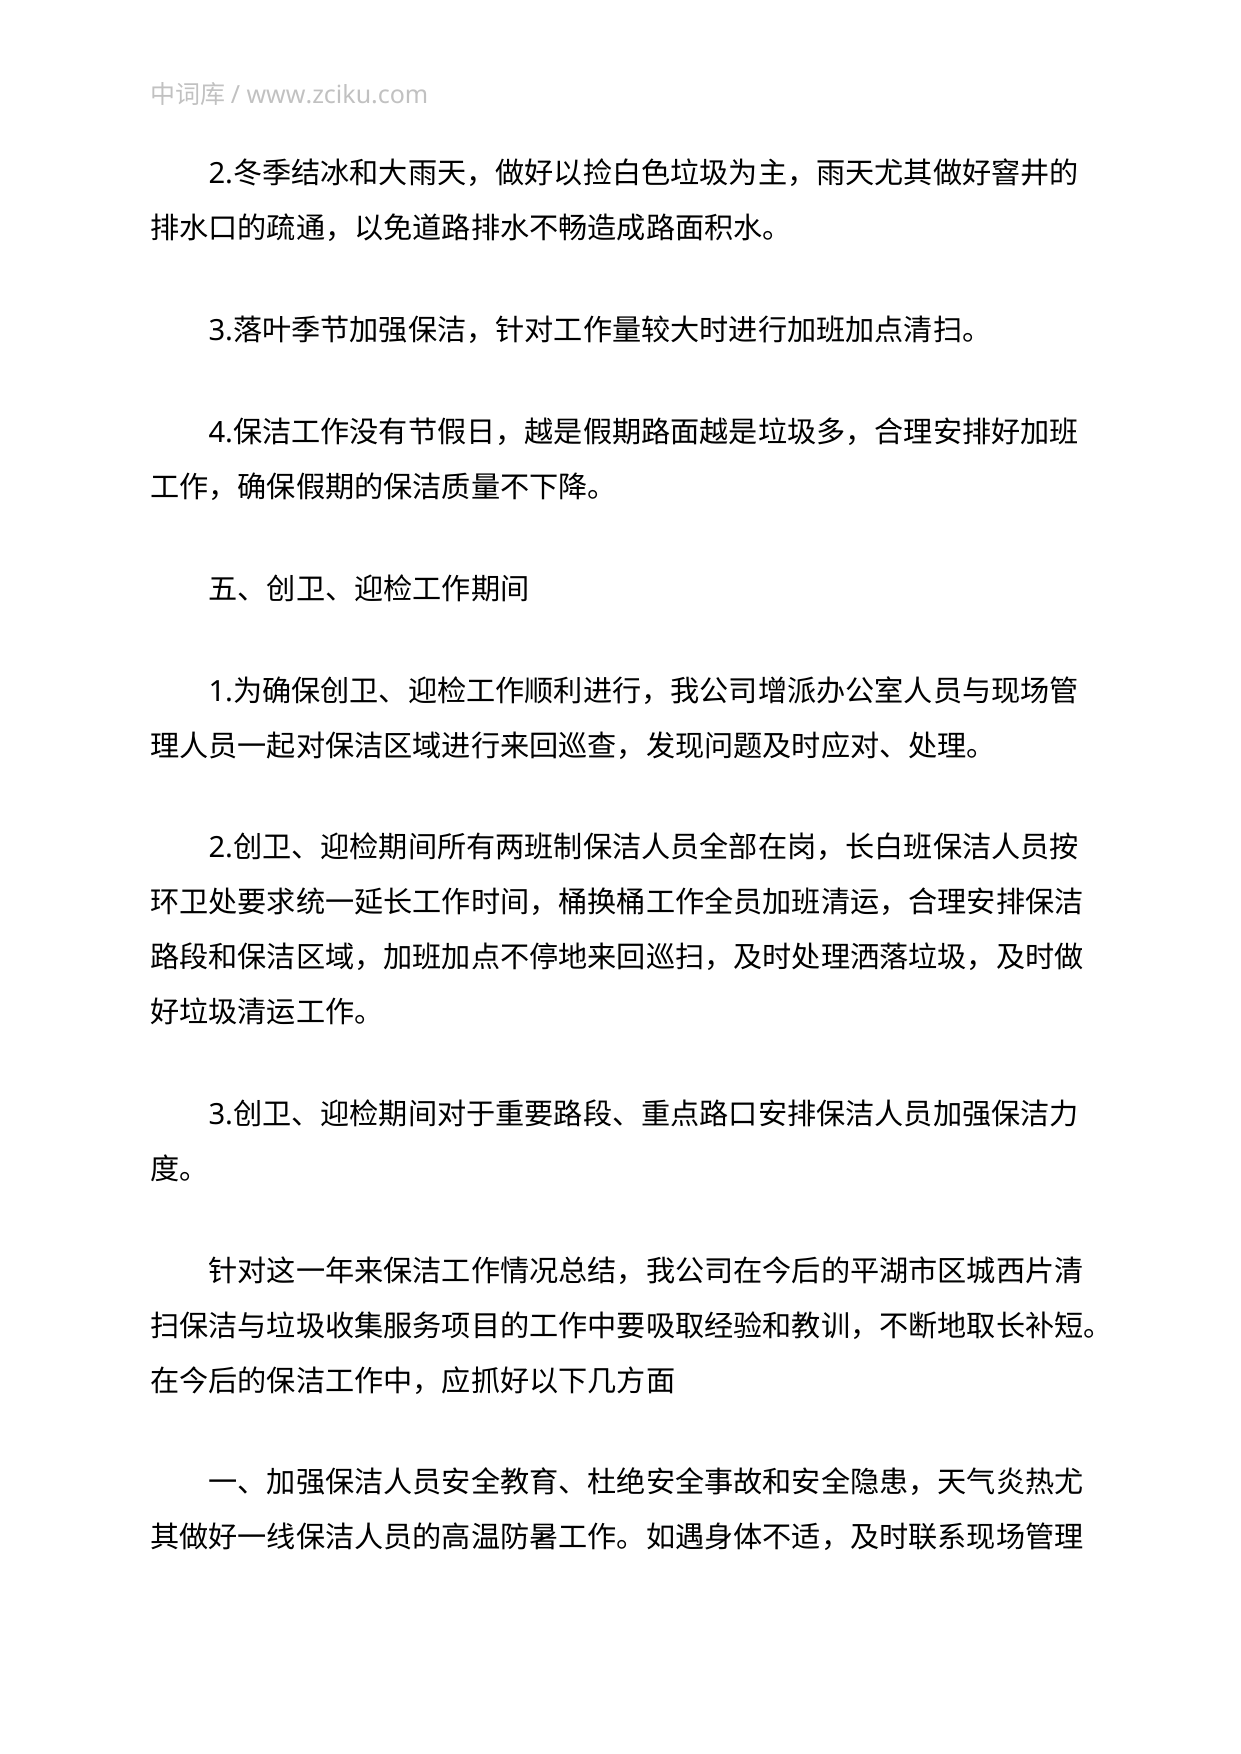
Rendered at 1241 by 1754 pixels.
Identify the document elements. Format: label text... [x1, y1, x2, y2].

text 1.为确保创卫、迎检工作顺利进行，我公司增派办公室人员与现场管理人员一起对保洁区域进行来回巡查，发现问题及时应对、处理。 [150, 667, 1090, 764]
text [150, 1459, 1090, 1556]
text 4.保洁工作没有节假日，越是假期路面越是垃圾多，合理安排好加班工作，确保假期的保洁质量不下降。 [150, 409, 1090, 506]
text 针对这一年来保洁工作情况总结，我公司在今后的平湖市区城西片清扫保洁与垃圾收集服务项目的工作中要吸取经验和教训，不断地取长补短。在今后的保洁工作中，应抓好以下几方面 [150, 1247, 1090, 1399]
text 3.落叶季节加强保洁，针对工作量较大时进行加班加点清扫。 [150, 307, 1090, 349]
text 五、创卫、迎检工作期间 [150, 566, 1090, 608]
text 2.冬季结冰和大雨天，做好以捡白色垃圾为主，雨天尤其做好窨井的排水口的疏通，以免道路排水不畅造成路面积水。 [150, 150, 1090, 247]
text 3.创卫、迎检期间对于重要路段、重点路口安排保洁人员加强保洁力度。 [150, 1091, 1090, 1188]
text 2.创卫、迎检期间所有两班制保洁人员全部在岗，长白班保洁人员按环卫处要求统一延长工作时间，桶换桶工作全员加班清运，合理安排保洁路段和保洁区域，加班加点不停地来回巡扫，及时处理洒落垃圾，及时做好垃圾清运工作。 [150, 824, 1090, 1031]
